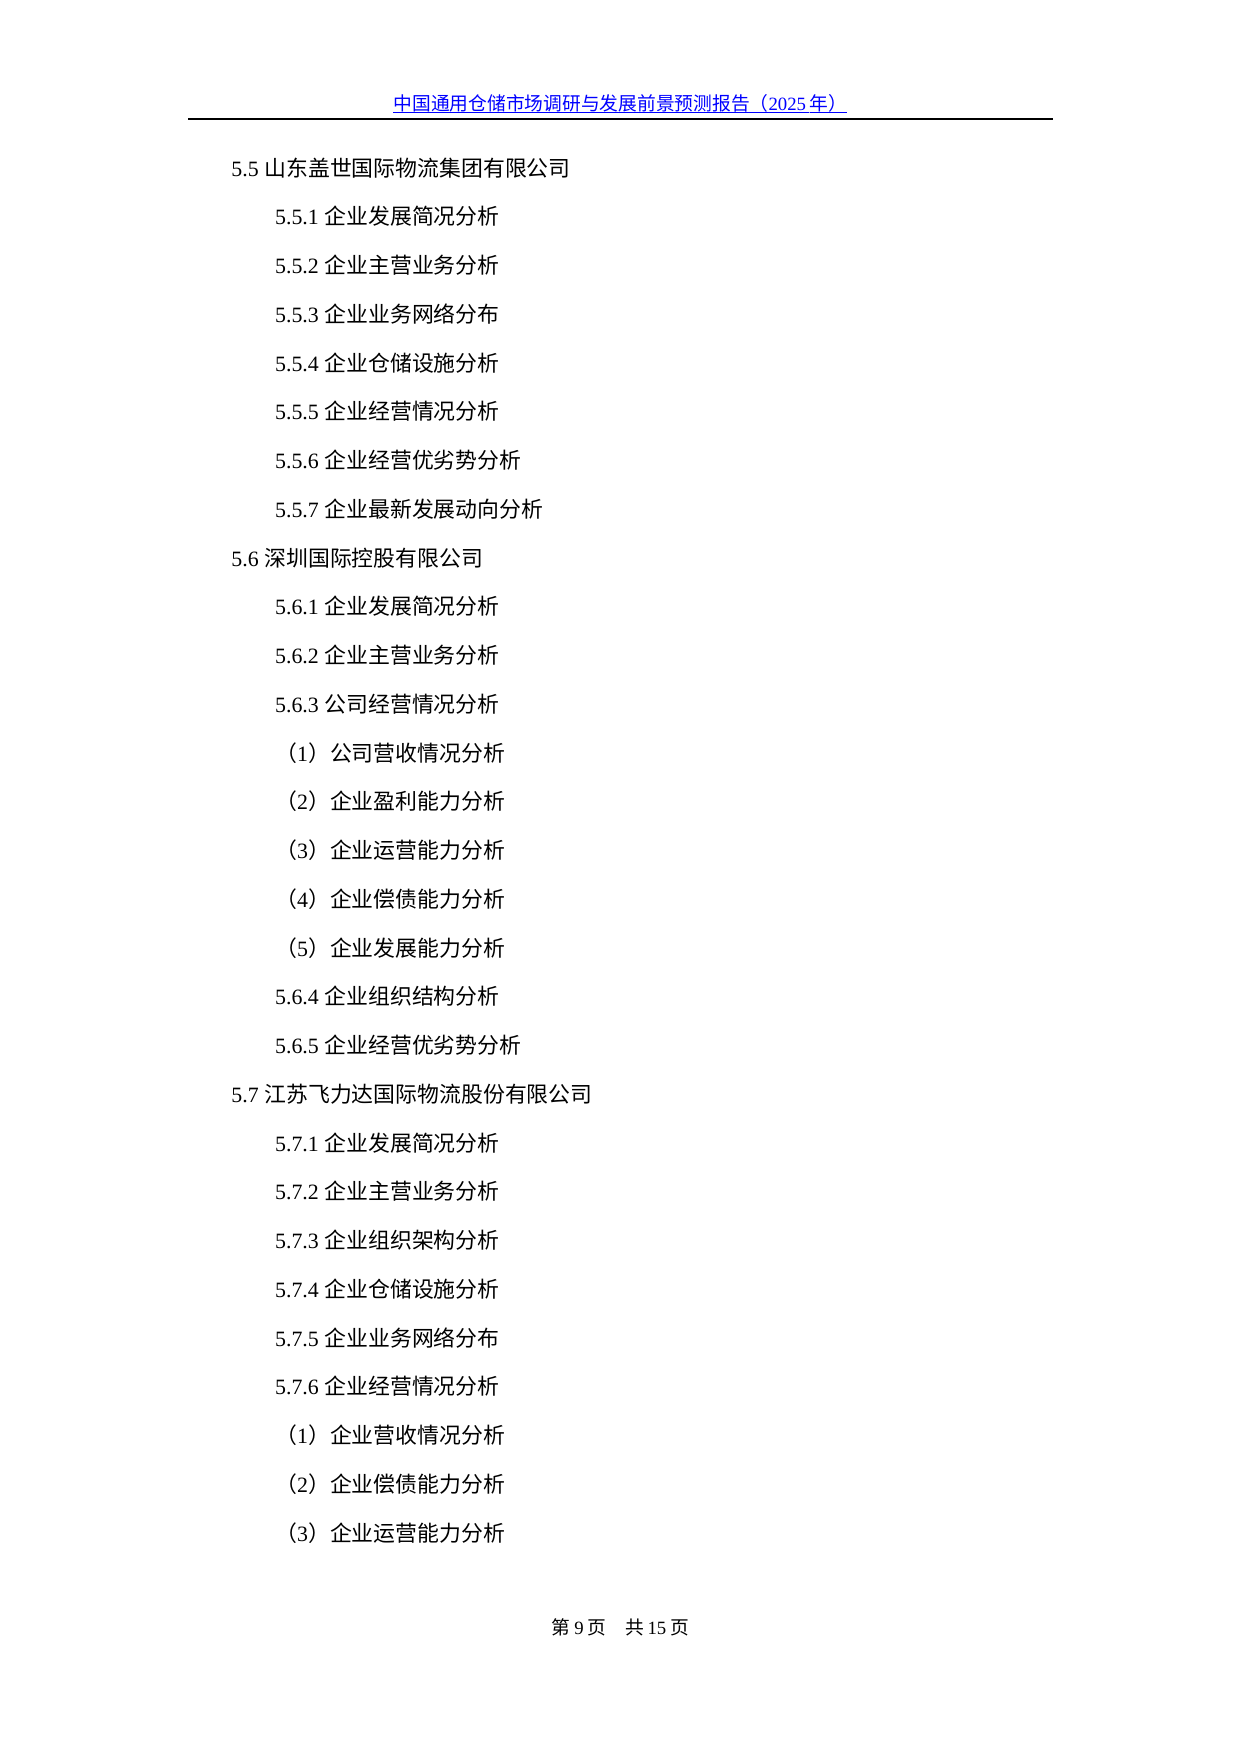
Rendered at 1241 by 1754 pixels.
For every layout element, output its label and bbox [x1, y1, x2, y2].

text [187, 150, 1053, 1548]
